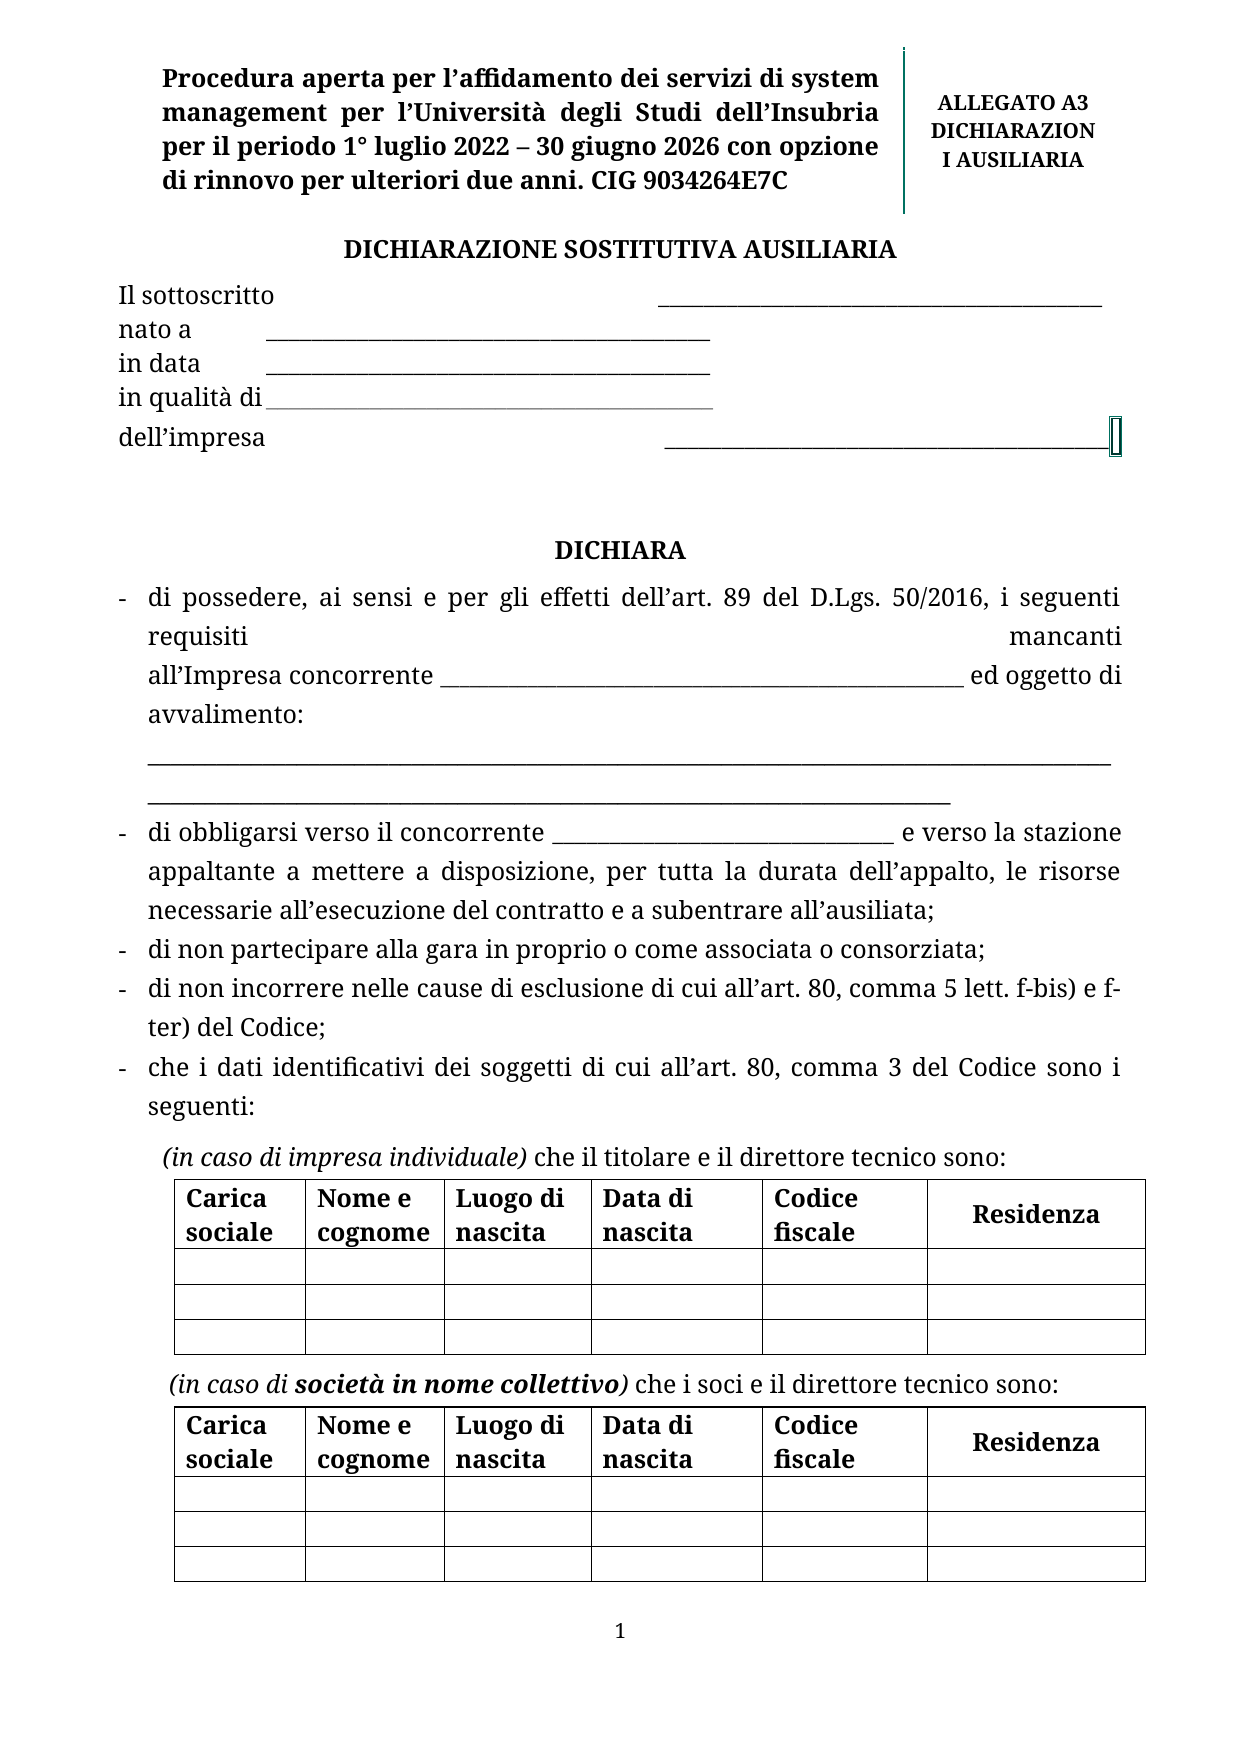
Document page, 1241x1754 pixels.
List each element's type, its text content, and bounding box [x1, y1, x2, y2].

text Il sottoscritto [118, 278, 1122, 312]
table_cell [592, 1249, 762, 1283]
table_header Nome e cognome [306, 1180, 444, 1248]
table_cell [445, 1477, 591, 1511]
table_header Data di nascita [592, 1408, 762, 1476]
table_header Codice fiscale [763, 1180, 927, 1248]
text DICHIARA [118, 533, 1122, 567]
table_cell [175, 1285, 305, 1318]
table_cell [763, 1249, 927, 1283]
list di possedere, ai sensi e per gli effetti dell’art. 89 del D.Lgs. 50/2016, i seguenti requisiti mancanti all’Impresa concorrente ______________________________________________________ ed oggetto di avvalimento: __________________________________________________________________________________________________________________________________________________________ [118, 579, 1122, 809]
table_cell [928, 1477, 1145, 1511]
text dell’impresa [118, 419, 1109, 453]
table_cell [175, 1320, 305, 1354]
table_header Carica sociale [175, 1180, 305, 1248]
table_cell [763, 1320, 927, 1354]
table_cell [763, 1512, 927, 1546]
table_header Nome e cognome [306, 1408, 444, 1476]
text (in caso di impresa individuale) che il titolare e il direttore tecnico sono: [162, 1140, 1122, 1174]
table_cell [592, 1512, 762, 1546]
table_header Luogo di nascita [445, 1408, 591, 1476]
table_cell [928, 1512, 1145, 1546]
table_cell [928, 1320, 1145, 1354]
table_cell [306, 1320, 444, 1354]
table_cell [592, 1285, 762, 1318]
text in qualità di [118, 380, 1122, 414]
table_cell [445, 1547, 591, 1581]
table_cell [306, 1285, 444, 1318]
table_cell [763, 1477, 927, 1511]
table_cell [175, 1477, 305, 1511]
table_cell [763, 1285, 927, 1318]
text DICHIARAZIONE SOSTITUTIVA AUSILIARIA [118, 231, 1122, 265]
table_cell [175, 1512, 305, 1546]
table_header Carica sociale [175, 1408, 305, 1476]
table_header Data di nascita [592, 1180, 762, 1248]
table_cell [175, 1249, 305, 1283]
table_cell [928, 1249, 1145, 1283]
table_cell [592, 1320, 762, 1354]
table_cell [592, 1547, 762, 1581]
table_cell [306, 1512, 444, 1546]
table_header Codice fiscale [763, 1408, 927, 1476]
table_header Residenza [928, 1408, 1145, 1476]
table_cell [445, 1512, 591, 1546]
list di obbligarsi verso il concorrente e verso la stazione appaltante a mettere a disposizione, per tutta la durata dell’appalto, le risorse necessarie all’esecuzione del contratto e a subentrare all’ausiliata; [118, 814, 1122, 927]
table_cell [445, 1285, 591, 1318]
list (in caso di società in nome collettivo) che i soci e il direttore tecnico sono: [162, 1367, 1122, 1401]
table_header Residenza [928, 1180, 1145, 1248]
table_cell [306, 1249, 444, 1283]
table_cell [928, 1285, 1145, 1318]
table_cell [592, 1477, 762, 1511]
table_header Luogo di nascita [445, 1180, 591, 1248]
text nato a [118, 312, 1122, 346]
table_cell [306, 1477, 444, 1511]
list di non incorrere nelle cause di esclusione di cui all’art. 80, comma 5 lett. f-bis) e f-ter) del Codice; [118, 971, 1122, 1044]
table_cell [175, 1547, 305, 1581]
table_cell [445, 1320, 591, 1354]
text in data [118, 346, 1122, 380]
table_cell [445, 1249, 591, 1283]
table_cell [763, 1547, 927, 1581]
list che i dati identificativi dei soggetti di cui all’art. 80, comma 3 del Codice sono i seguenti: [118, 1049, 1122, 1122]
list di non partecipare alla gara in proprio o come associata o consorziata; [118, 932, 1122, 966]
table_cell [928, 1547, 1145, 1581]
table_cell [306, 1547, 444, 1581]
